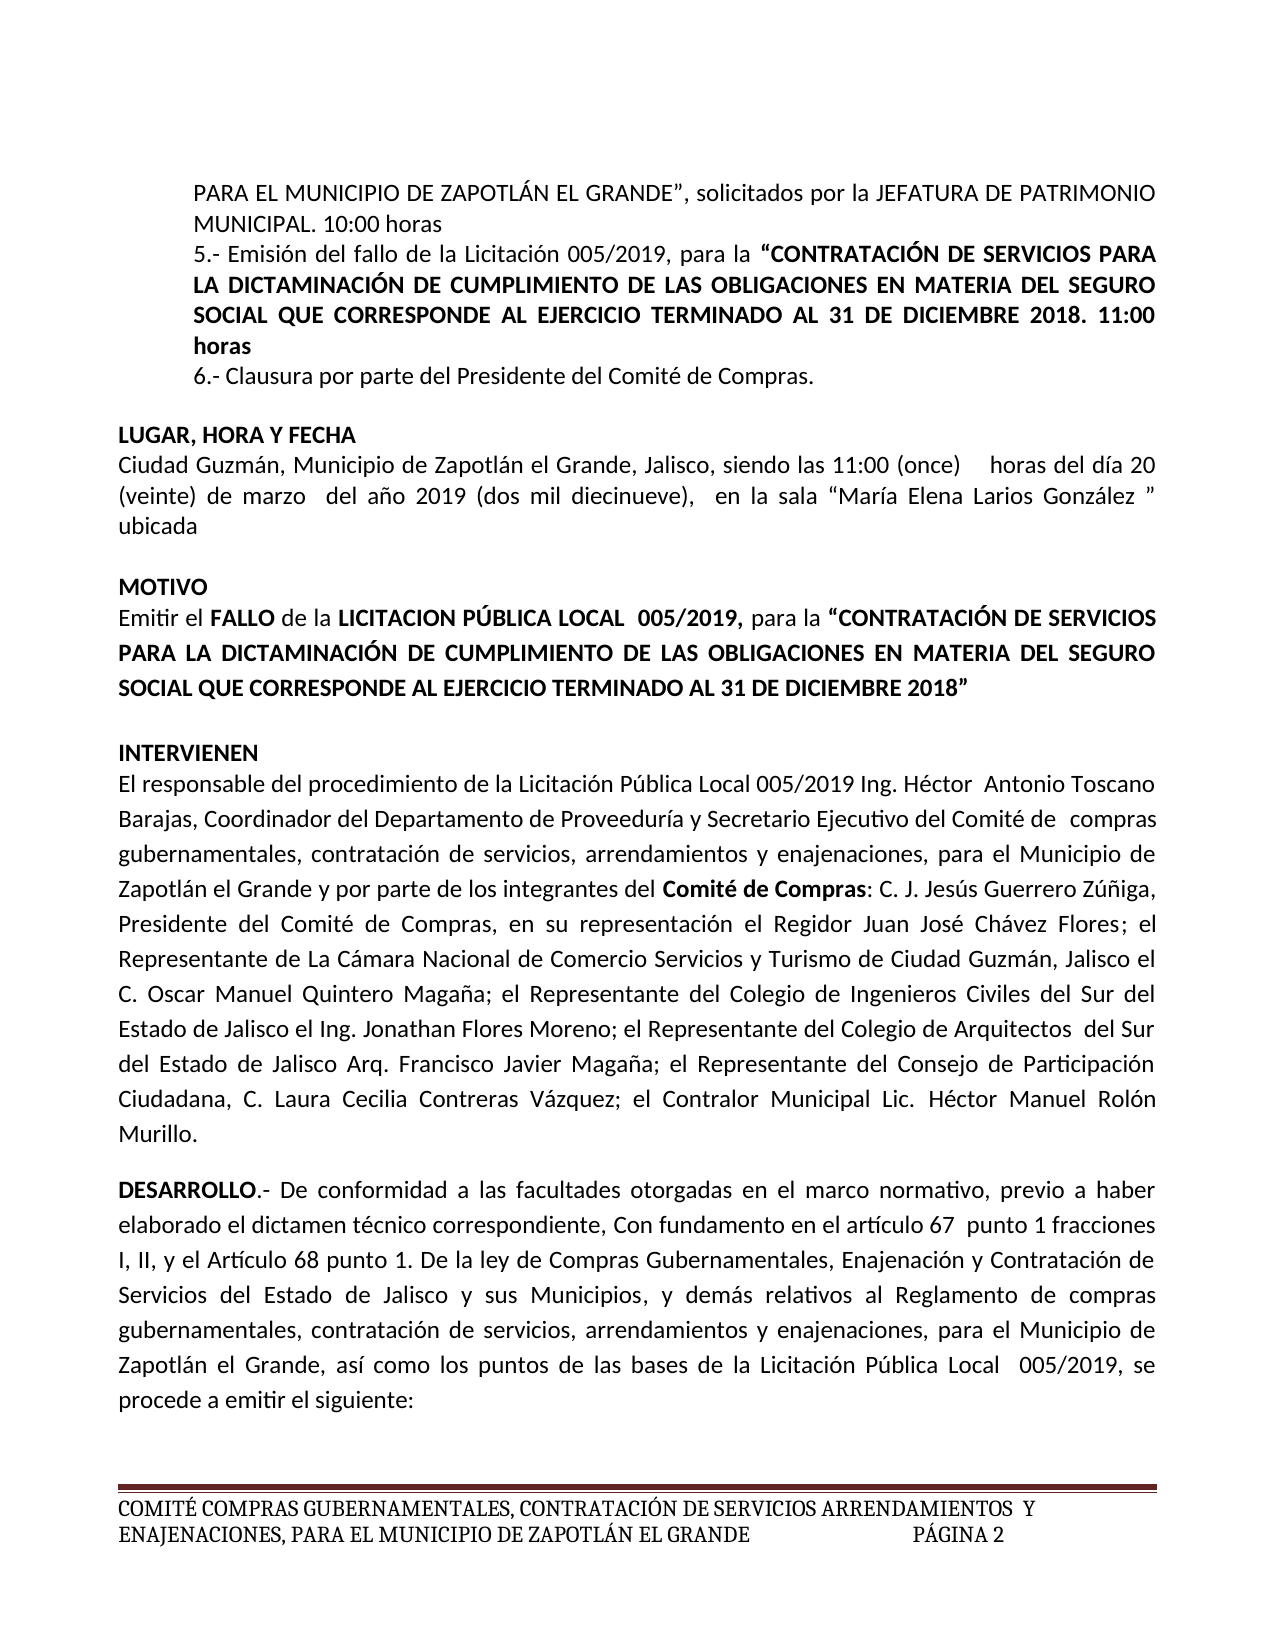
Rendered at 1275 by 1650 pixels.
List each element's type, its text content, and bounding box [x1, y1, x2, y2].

list 6.- Clausura por parte del Presidente del Comité de Compras. [193, 360, 1157, 391]
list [193, 177, 1157, 238]
text Emitir el FALLO de la LICITACION PÚBLICA LOCAL 005/2019, para la “CONTRATACIÓN DE SERVICIOS PARA LA DICTAMINACIÓN DE CUMPLIMIENTO DE LAS OBLIGACIONES EN MATERIA DEL SEGURO SOCIAL QUE CORRESPONDE AL EJERCICIO TERMINADO AL 31 DE DICIEMBRE 2018” [118, 602, 1157, 702]
text DESARROLLO.- De conformidad a las facultades otorgadas en el marco normativo, previo a haber elaborado el dictamen técnico correspondiente, Con fundamento en el artículo 67 punto 1 fracciones I, II, y el Artículo 68 punto 1. De la ley de Compras Gubernamentales, Enajenación y Contratación de Servicios del Estado de Jalisco y sus Municipios, y demás relativos al Reglamento de compras gubernamentales, contratación de servicios, arrendamientos y enajenaciones, para el Municipio de Zapotlán el Grande, así como los puntos de las bases de la Licitación Pública Local 005/2019, se procede a emitir el siguiente: [118, 1174, 1157, 1414]
text INTERVIENEN [118, 737, 1157, 768]
text El responsable del procedimiento de la Licitación Pública Local 005/2019 Ing. Héctor Antonio Toscano Barajas, Coordinador del Departamento de Proveeduría y Secretario Ejecutivo del Comité de compras gubernamentales, contratación de servicios, arrendamientos y enajenaciones, para el Municipio de Zapotlán el Grande y por parte de los integrantes del Comité de Compras: C. J. Jesús Guerrero Zúñiga, Presidente del Comité de Compras, en su representación el Regidor Juan José Chávez Flores; el Representante de La Cámara Nacional de Comercio Servicios y Turismo de Ciudad Guzmán, Jalisco el C. Oscar Manuel Quintero Magaña; el Representante del Colegio de Ingenieros Civiles del Sur del Estado de Jalisco el Ing. Jonathan Flores Moreno; el Representante del Colegio de Arquitectos del Sur del Estado de Jalisco Arq. Francisco Javier Magaña; el Representante del Consejo de Participación Ciudadana, C. Laura Cecilia Contreras Vázquez; el Contralor Municipal Lic. Héctor Manuel Rolón Murillo. [118, 768, 1157, 1148]
list 5.- Emisión del fallo de la Licitación 005/2019, para la “CONTRATACIÓN DE SERVICIOS PARA LA DICTAMINACIÓN DE CUMPLIMIENTO DE LAS OBLIGACIONES EN MATERIA DEL SEGURO SOCIAL QUE CORRESPONDE AL EJERCICIO TERMINADO AL 31 DE DICIEMBRE 2018. 11:00 horas [193, 238, 1157, 360]
text MOTIVO [118, 571, 1157, 602]
text LUGAR, HORA Y FECHA [118, 419, 1157, 449]
text Ciudad Guzmán, Municipio de Zapotlán el Grande, Jalisco, siendo las 11:00 (once) horas del día 20 (veinte) de marzo del año 2019 (dos mil diecinueve), en la sala “María Elena Larios González ” ubicada [118, 449, 1157, 541]
